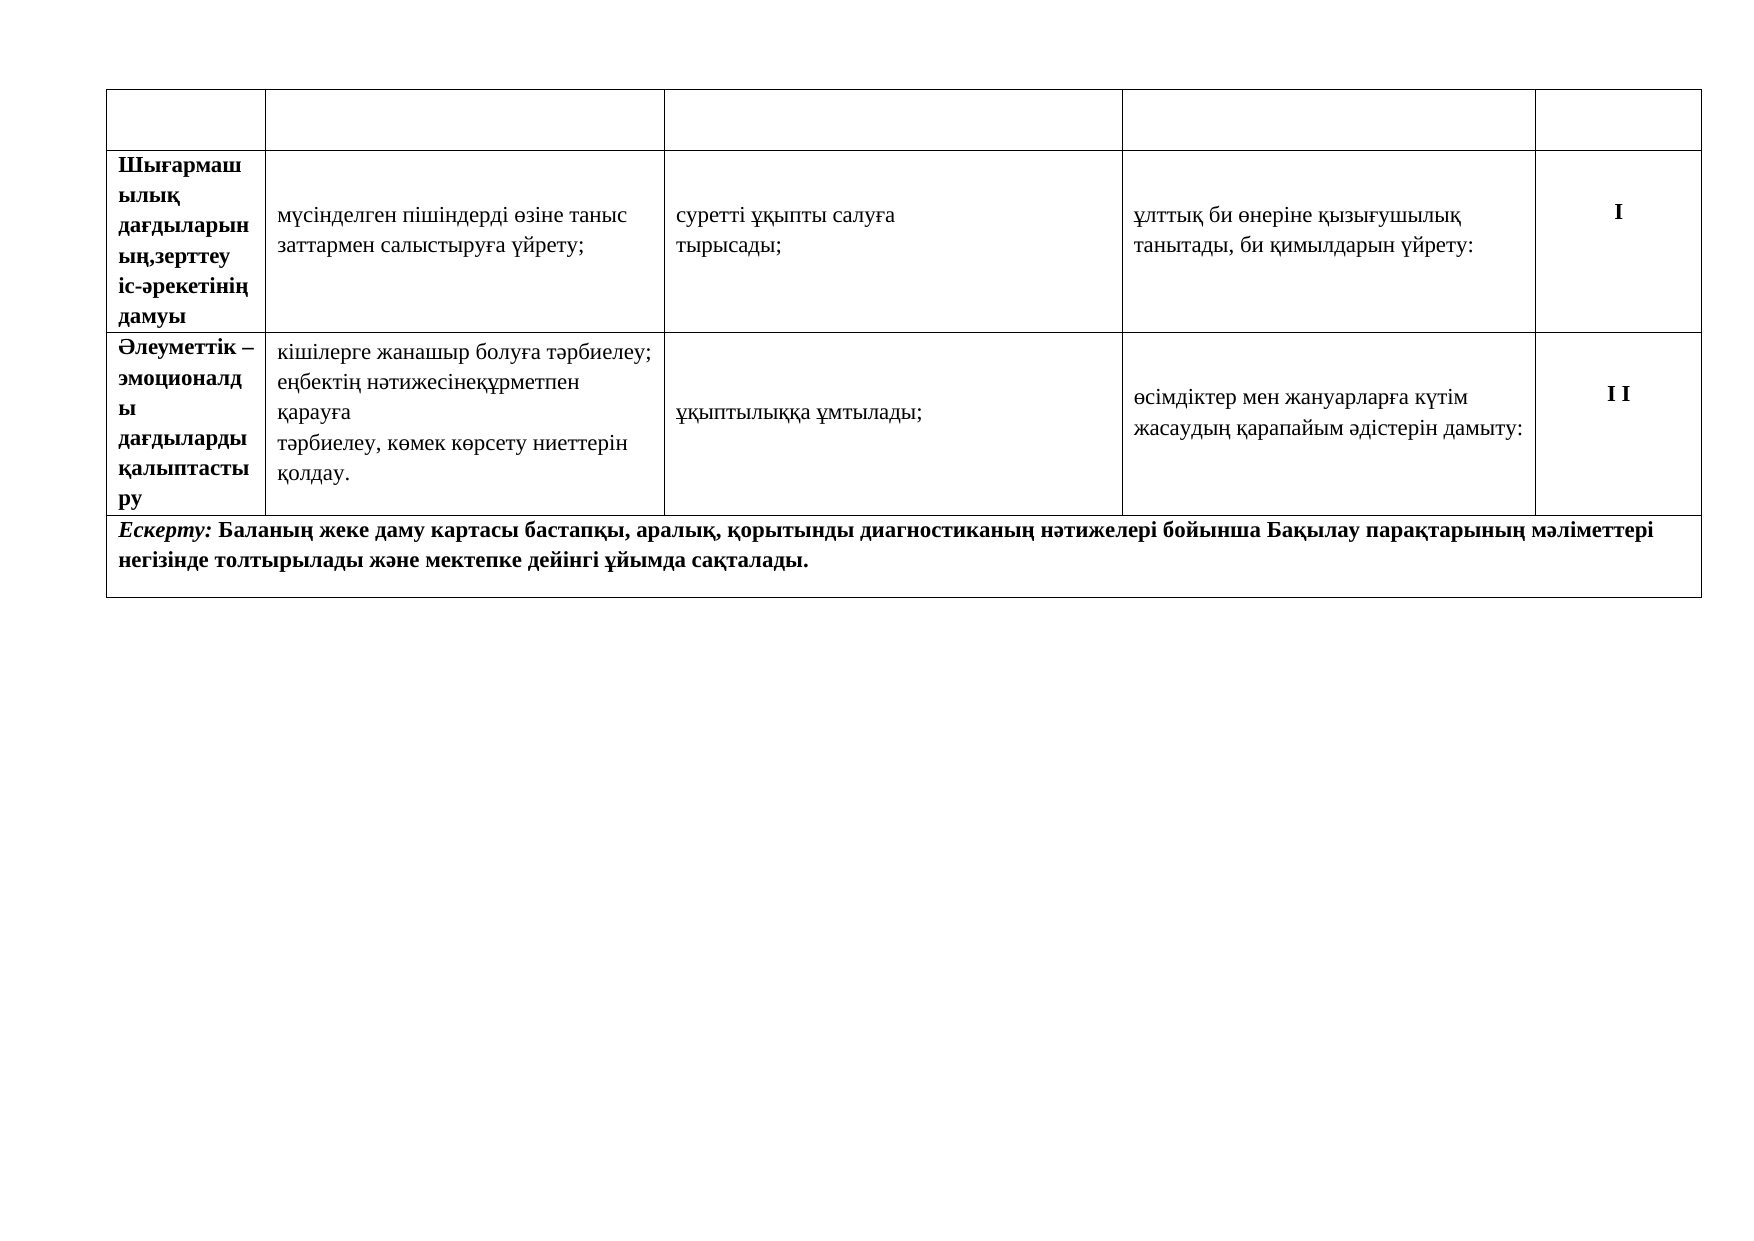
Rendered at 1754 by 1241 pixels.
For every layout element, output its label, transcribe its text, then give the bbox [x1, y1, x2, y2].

table_cell өсімдіктер мен жануарларға күтім жасаудың қарапайым әдістерін дамыту: [1123, 333, 1535, 514]
table_cell ұлттық би өнеріне қызығушылық танытады, би қимылдарын үйрету: [1123, 151, 1535, 332]
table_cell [107, 90, 265, 150]
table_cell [266, 90, 664, 150]
table_cell I [1536, 90, 1701, 150]
table_cell I [1536, 151, 1701, 332]
table_cell I I [1536, 333, 1701, 514]
table_cell Әлеуметтік –эмоционалды дағдыларды қалыптастыру [107, 333, 265, 514]
table_cell ұқыптылыққа ұмтылады; [665, 333, 1122, 514]
table_cell кішілерге жанашыр болуға тәрбиелеу; еңбектің нәтижесінеқұрметпен қарауға тәрбиелеу, көмек көрсету ниеттерін қолдау. [266, 333, 664, 514]
table_cell суретті ұқыпты салуға тырысады; [665, 151, 1122, 332]
table_cell Шығармашылық дағдыларының,зерттеу іс-әрекетінің дамуы [107, 151, 265, 332]
table_cell мүсінделген пішіндерді өзіне таныс заттармен салыстыруға үйрету; [266, 151, 664, 332]
table_cell Ескерту: Баланың жеке даму картасы бастапқы, аралық, қорытынды диагностиканың нәтижелері бойынша Бақылау парақтарының мәліметтері негізінде толтырылады және мектепке дейінгі ұйымда сақталады. [107, 516, 1701, 597]
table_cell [1123, 90, 1535, 150]
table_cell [665, 90, 1122, 150]
